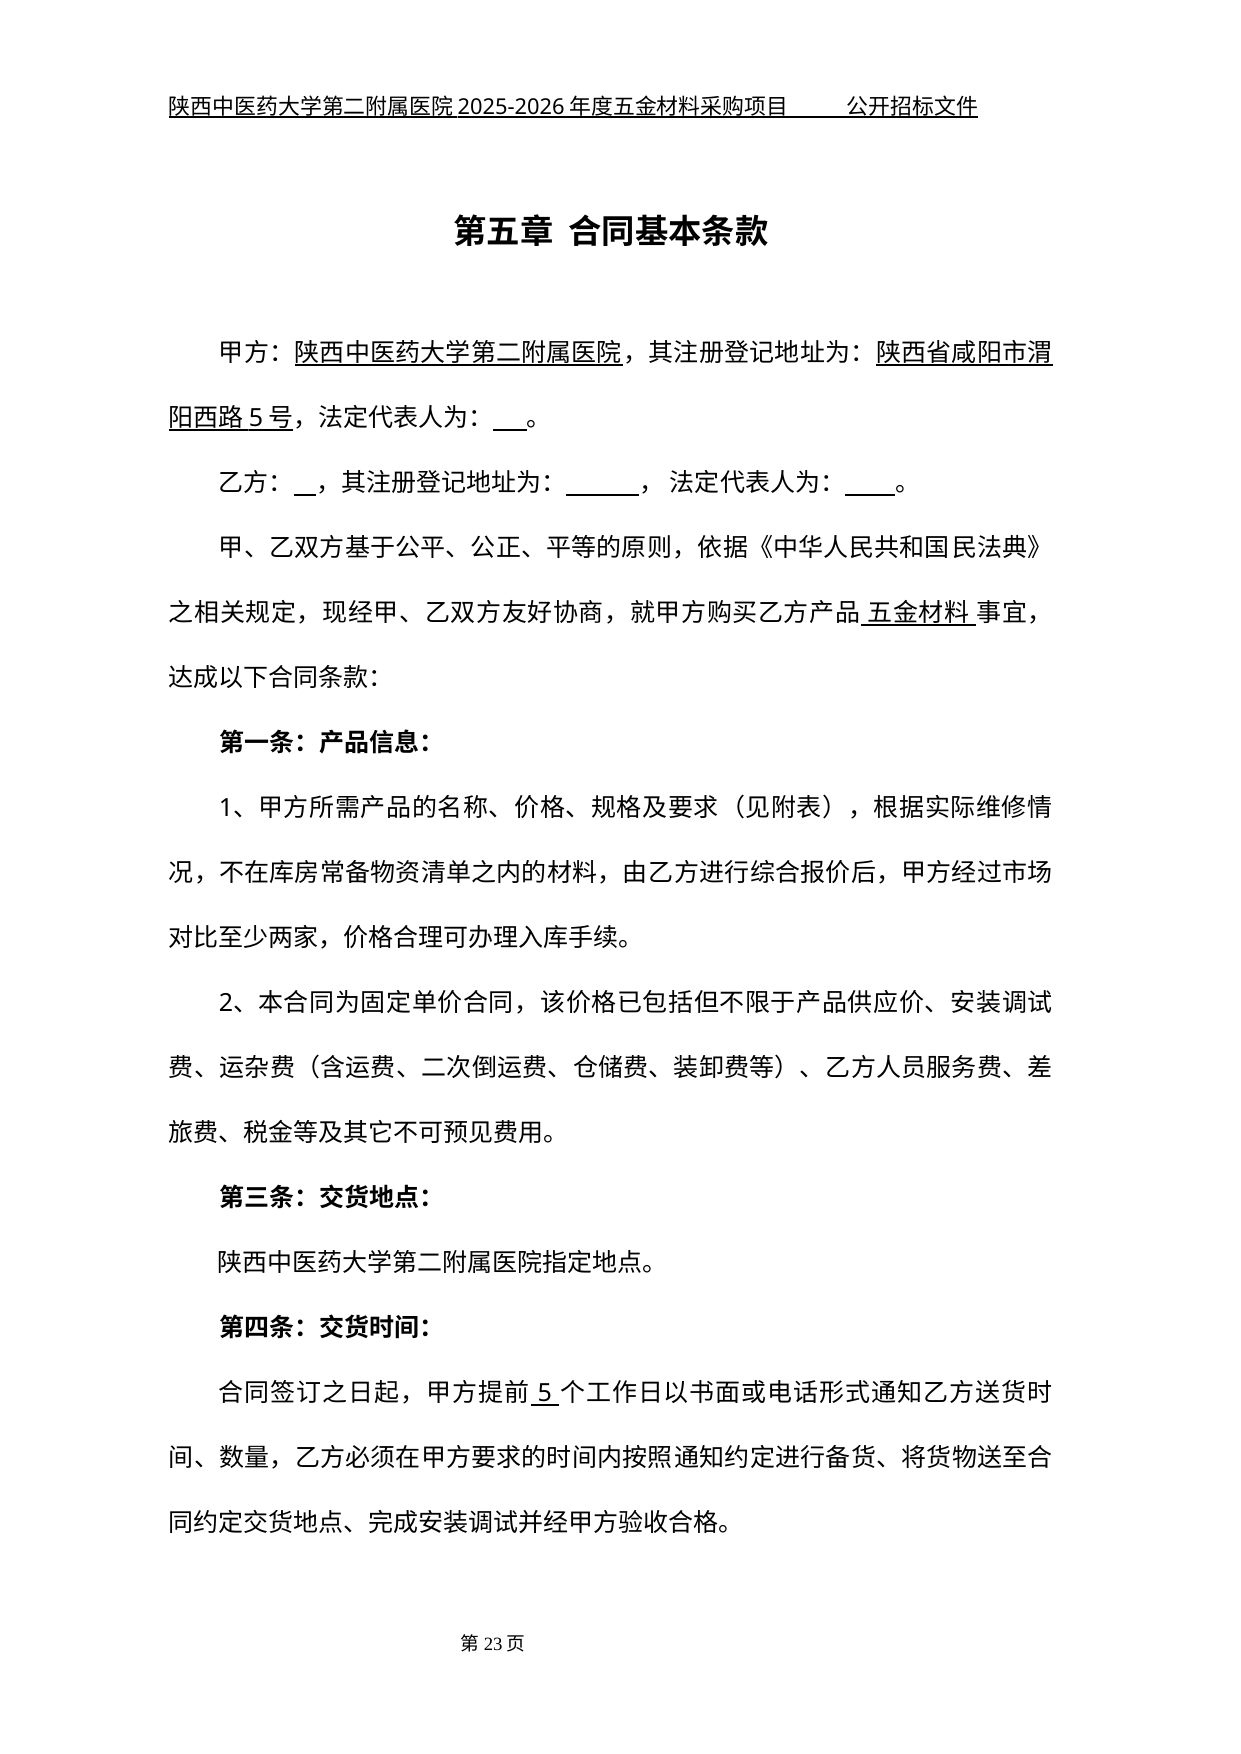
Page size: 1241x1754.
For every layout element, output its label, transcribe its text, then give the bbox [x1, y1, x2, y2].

text 陕西中医药大学第二附属医院指定地点。 [169, 1228, 1053, 1293]
text 乙方： ，其注册登记地址为： ， 法定代表人为： 。 [169, 448, 1053, 513]
text 第三条：交货地点： [169, 1163, 1053, 1228]
list 甲方所需产品的名称、价格、规格及要求（见附表），根据实际维修情况，不在库房常备物资清单之内的材料，由乙方进行综合报价后，甲方经过市场对比至少两家，价格合理可办理入库手续。 [169, 773, 1053, 968]
text 甲、乙双方基于公平、公正、平等的原则，依据《中华人民共和国民法典》之相关规定，现经甲、乙双方友好协商，就甲方购买乙方产品 五金材料 事宜，达成以下合同条款： [169, 513, 1053, 708]
text 合同签订之日起，甲方提前 5 个工作日以书面或电话形式通知乙方送货时间、数量，乙方必须在甲方要求的时间内按照通知约定进行备货、将货物送至合同约定交货地点、完成安装调试并经甲方验收合格。 [169, 1358, 1053, 1553]
text 甲方：陕西中医药大学第二附属医院，其注册登记地址为：陕西省咸阳市渭阳西路5号，法定代表人为： 。 [169, 318, 1053, 448]
text 第一条：产品信息： [169, 708, 1053, 773]
text 第四条：交货时间： [169, 1293, 1053, 1358]
list 第五章 合同基本条款 [169, 197, 1053, 262]
list 本合同为固定单价合同，该价格已包括但不限于产品供应价、安装调试费、运杂费（含运费、二次倒运费、仓储费、装卸费等）、乙方人员服务费、差旅费、税金等及其它不可预见费用。 [169, 968, 1053, 1163]
